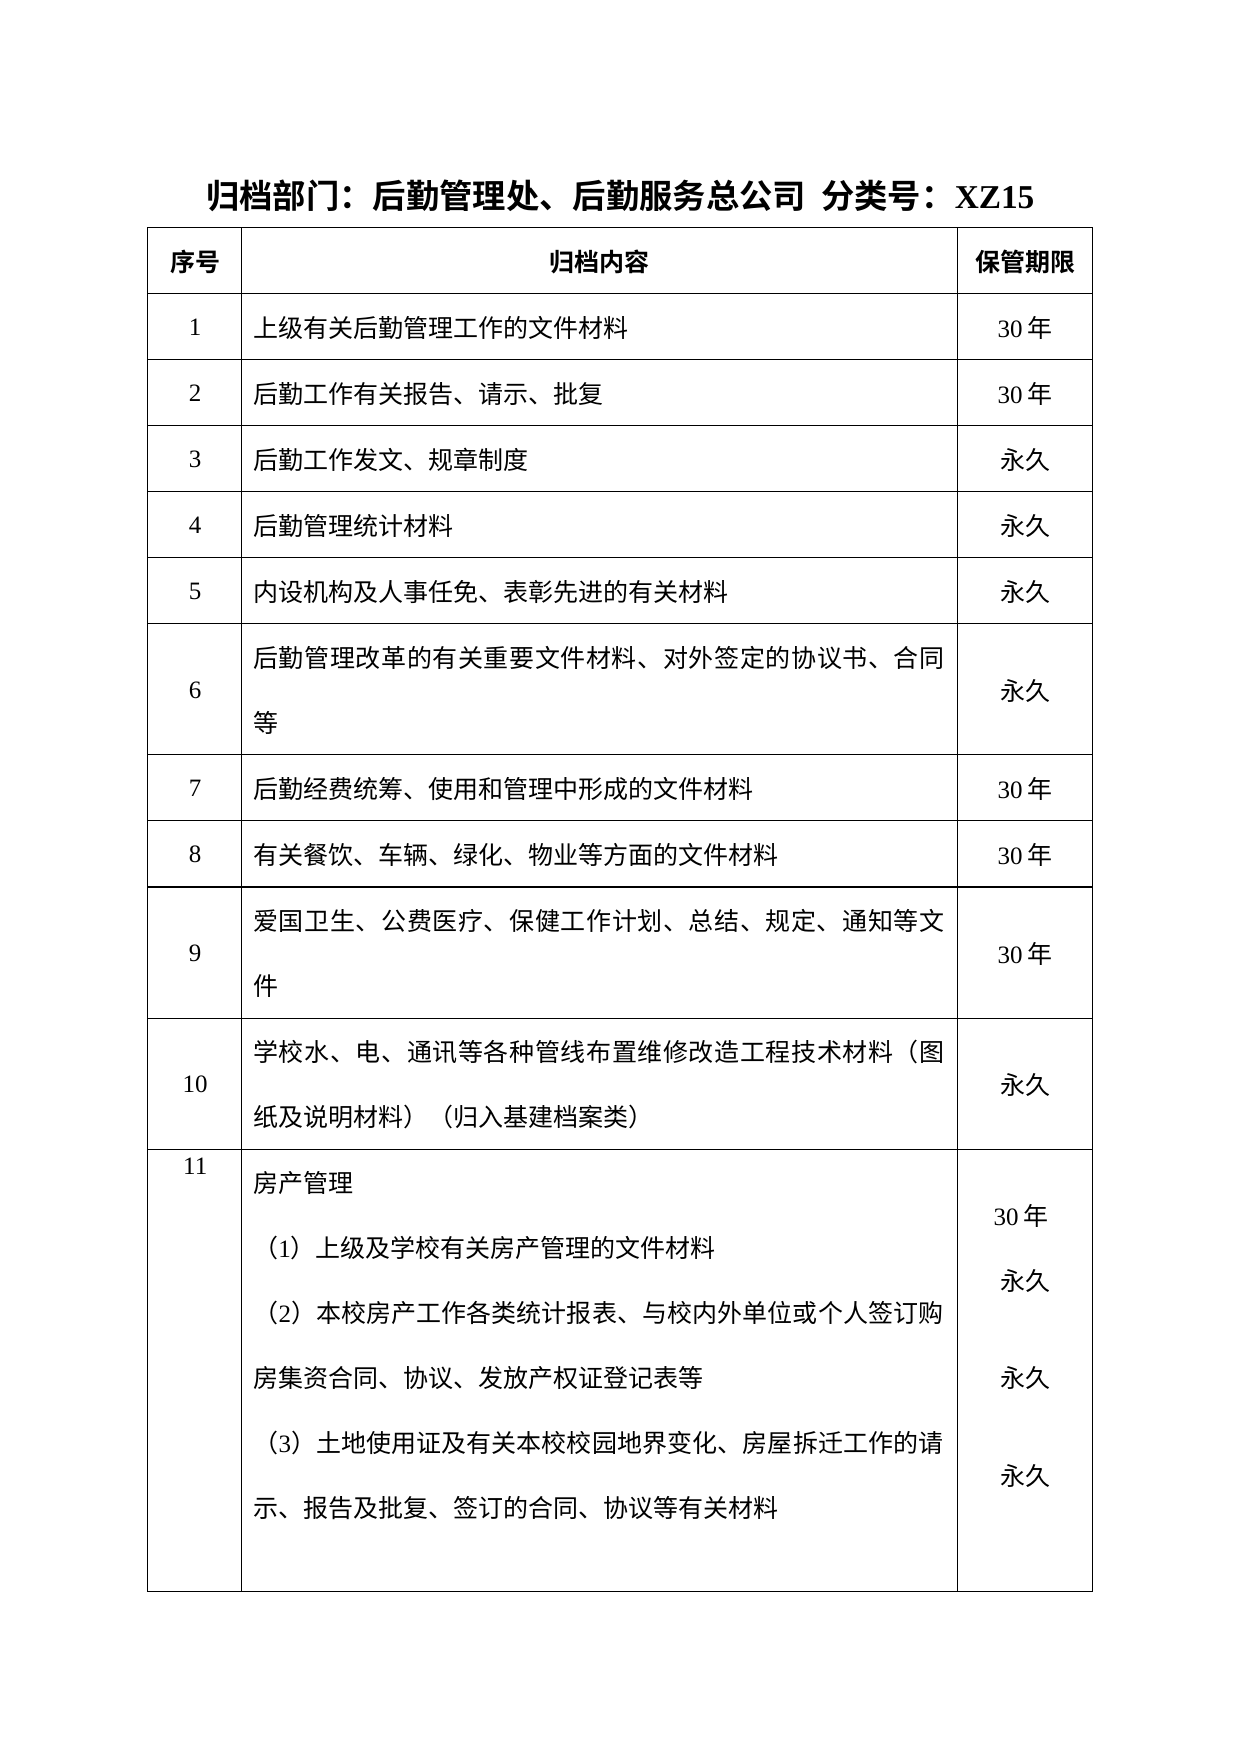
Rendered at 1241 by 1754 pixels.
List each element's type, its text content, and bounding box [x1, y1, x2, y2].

table_cell 内设机构及人事任免、表彰先进的有关材料 [242, 558, 957, 623]
table_cell 2 [148, 360, 241, 425]
table_cell 学校水、电、通讯等各种管线布置维修改造工程技术材料（图纸及说明材料）（归入基建档案类） [242, 1019, 957, 1148]
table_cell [242, 1150, 957, 1591]
table_cell 永久 [958, 426, 1092, 491]
table_cell 永久 [958, 558, 1092, 623]
table_cell 6 [148, 624, 241, 754]
table_cell 永久 [958, 624, 1092, 754]
table_cell 后勤管理统计材料 [242, 492, 957, 557]
text 归档部门：后勤管理处、后勤服务总公司 分类号：XZ15 [187, 162, 1053, 227]
table_cell 爱国卫生、公费医疗、保健工作计划、总结、规定、通知等文件 [242, 888, 957, 1017]
table_cell 30年 [958, 888, 1092, 1017]
table_cell 后勤管理改革的有关重要文件材料、对外签定的协议书、合同等 [242, 624, 957, 754]
table_cell 有关餐饮、车辆、绿化、物业等方面的文件材料 [242, 821, 957, 886]
table_cell 后勤经费统筹、使用和管理中形成的文件材料 [242, 755, 957, 820]
table_header 保管期限 [958, 228, 1092, 293]
table_cell 永久 [958, 1019, 1092, 1148]
table_cell 9 [148, 888, 241, 1017]
table_cell 8 [148, 821, 241, 886]
table_cell 30年 [958, 294, 1092, 359]
table_header 归档内容 [242, 228, 957, 293]
table_cell 10 [148, 1019, 241, 1148]
table_cell 后勤工作发文、规章制度 [242, 426, 957, 491]
table_cell 30年 [958, 360, 1092, 425]
table_cell 4 [148, 492, 241, 557]
table_cell 上级有关后勤管理工作的文件材料 [242, 294, 957, 359]
table_cell 11 [148, 1150, 241, 1591]
table_header 序号 [148, 228, 241, 293]
table_cell 1 [148, 294, 241, 359]
table_cell 30年 [958, 821, 1092, 886]
table_cell 3 [148, 426, 241, 491]
table_cell 5 [148, 558, 241, 623]
table_cell 后勤工作有关报告、请示、批复 [242, 360, 957, 425]
table_cell 7 [148, 755, 241, 820]
table_cell 永久 [958, 492, 1092, 557]
table_cell 30年 永久 永久 永久 永久 永久 [958, 1150, 1092, 1591]
table_cell 30年 [958, 755, 1092, 820]
